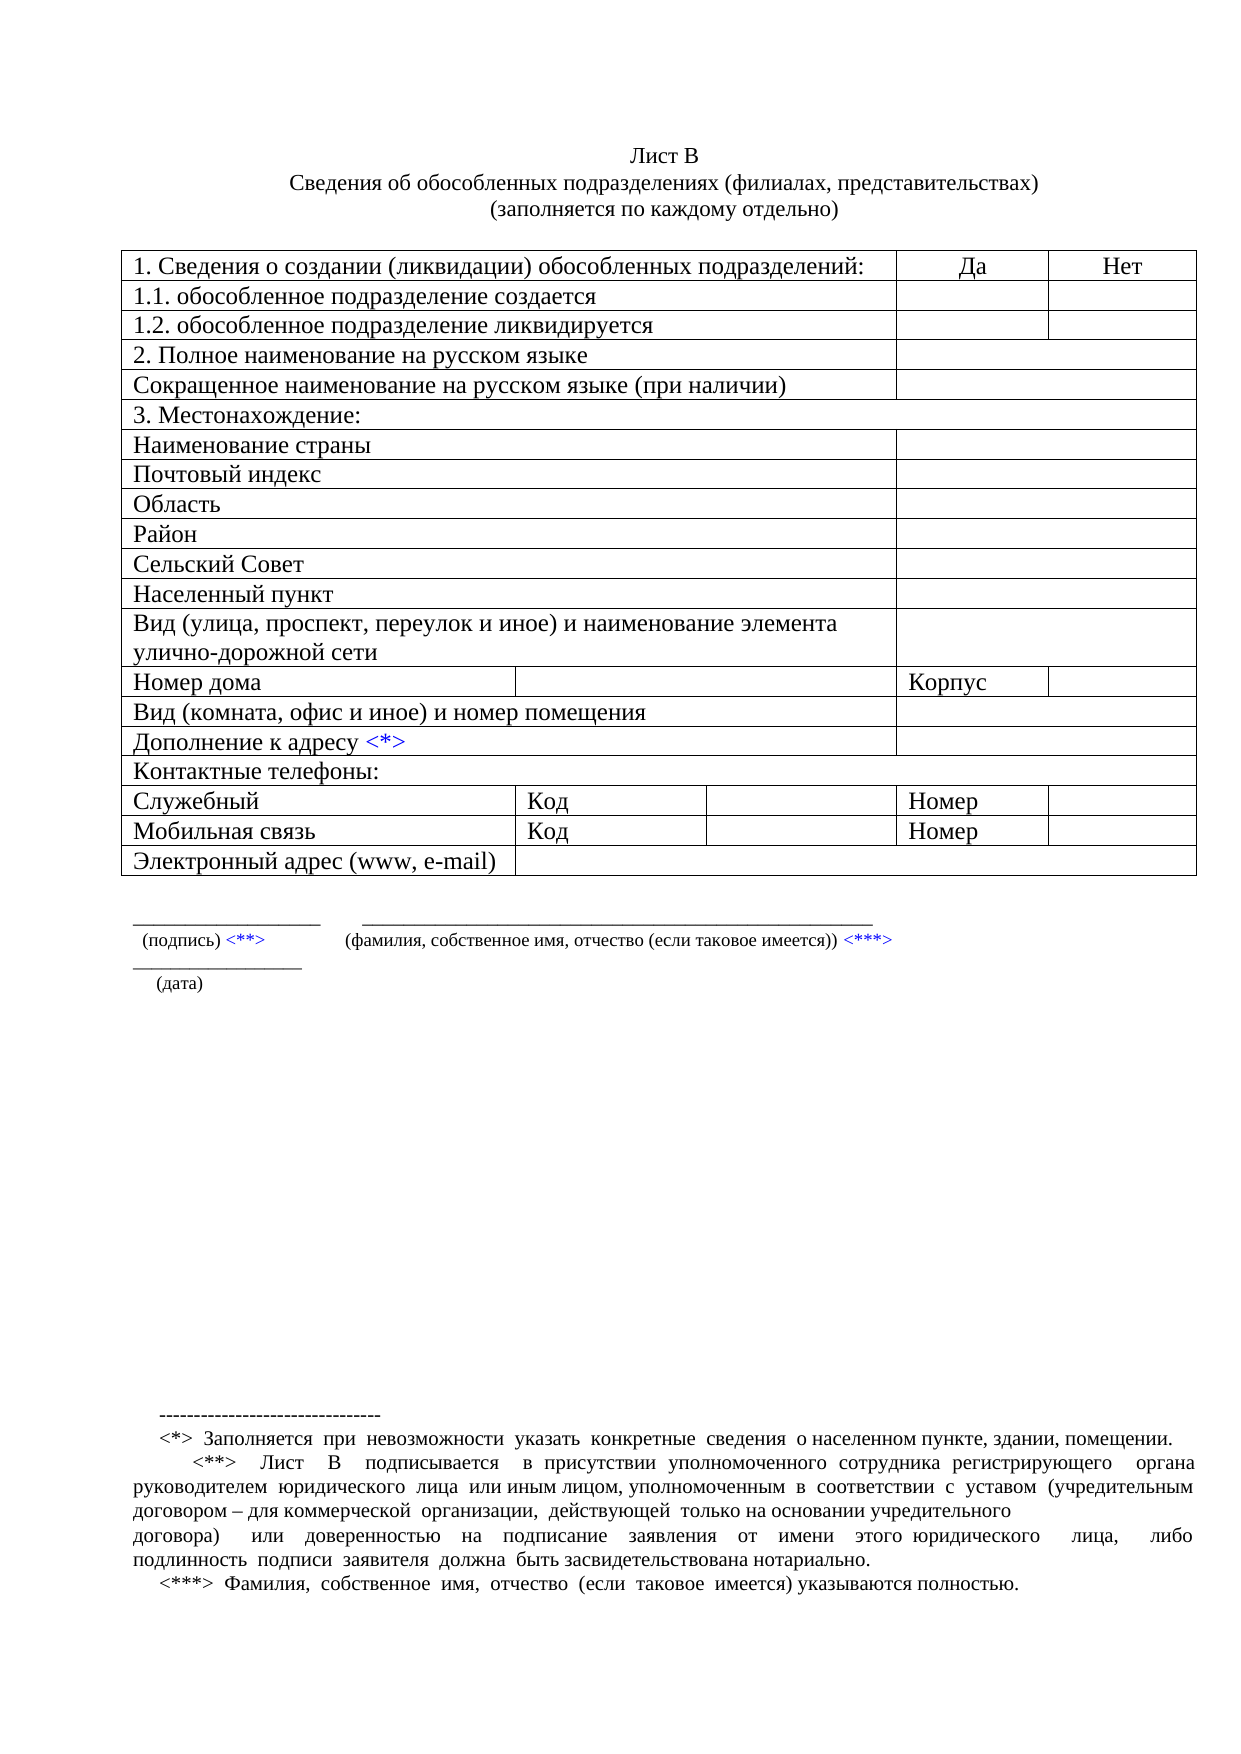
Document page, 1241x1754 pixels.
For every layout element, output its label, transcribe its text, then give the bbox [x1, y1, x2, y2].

table_cell [1049, 786, 1196, 815]
table_cell Код [516, 816, 706, 845]
text __________________ [133, 950, 1196, 972]
table_cell [1049, 816, 1196, 845]
table_cell Служебный [122, 786, 515, 815]
table_cell [897, 281, 1048, 309]
text <***> Фамилия, собственное имя, отчество (если таковое имеется) указываются полностью. [133, 1571, 1196, 1595]
text (заполняется по каждому отдельно) [133, 195, 1196, 221]
table_cell [1049, 667, 1196, 696]
text (подпись) <**> (фамилия, собственное имя, отчество (если таковое имеется)) <***> [133, 928, 1196, 950]
text -------------------------------- [133, 1402, 1196, 1426]
text __________________ _________________________________________________ [133, 904, 1196, 928]
table_cell [707, 816, 896, 845]
table_cell Код [516, 786, 706, 815]
text Сведения об обособленных подразделениях (филиалах, представительствах) [133, 168, 1196, 195]
table_cell [897, 311, 1048, 339]
table_cell Вид (комната, офис и иное) и номер помещения [122, 697, 896, 726]
table_cell [897, 727, 1196, 755]
text договора) или доверенностью на подписание заявления от имени этого юридического лица, либо подлинность подписи заявителя должна быть засвидетельствована нотариально. [133, 1522, 1196, 1571]
table_cell Населенный пункт [122, 579, 896, 607]
table_cell 2. Полное наименование на русском языке [122, 340, 896, 369]
table_cell [1049, 311, 1196, 339]
table_cell Почтовый индекс [122, 460, 896, 488]
table_cell [897, 340, 1196, 369]
table_cell Сокращенное наименование на русском языке (при наличии) [122, 370, 896, 399]
table_cell Дополнение к адресу <*> [122, 727, 896, 755]
table_cell [897, 609, 1196, 666]
table_cell [897, 579, 1196, 607]
table_cell Область [122, 489, 896, 518]
table_cell [516, 667, 896, 696]
table_cell [897, 370, 1196, 399]
table_cell [707, 786, 896, 815]
text (дата) [133, 972, 1196, 993]
table_cell 1.2. обособленное подразделение ликвидируется [122, 311, 896, 339]
table_cell [516, 846, 1196, 874]
table_cell Электронный адрес (www, e-mail) [122, 846, 515, 874]
table_cell [1049, 281, 1196, 309]
table_cell 3. Местонахождение: [122, 400, 1196, 429]
table_cell Контактные телефоны: [122, 756, 1196, 785]
table_cell [897, 519, 1196, 548]
table_cell Номер дома [122, 667, 515, 696]
table_cell [897, 489, 1196, 518]
table_cell Корпус [897, 667, 1048, 696]
table_header Нет [1049, 251, 1196, 280]
table_cell [897, 697, 1196, 726]
table_header 1. Сведения о создании (ликвидации) обособленных подразделений: [122, 251, 896, 280]
table_cell [897, 460, 1196, 488]
table_cell Номер [897, 816, 1048, 845]
text Лист В [133, 142, 1196, 168]
table_cell Мобильная связь [122, 816, 515, 845]
table_cell [897, 430, 1196, 458]
table_cell 1.1. обособленное подразделение создается [122, 281, 896, 309]
table_header Да [897, 251, 1048, 280]
table_cell Район [122, 519, 896, 548]
table_cell Номер [897, 786, 1048, 815]
table_cell Наименование страны [122, 430, 896, 458]
text <**> Лист В подписывается в присутствии уполномоченного сотрудника регистрирующего органа руководителем юридического лица или иным лицом, уполномоченным в соответствии с уставом (учредительным договором – для коммерческой организации, действующей только на основании учредительного [133, 1450, 1196, 1522]
text <*> Заполняется при невозможности указать конкретные сведения о населенном пункте, здании, помещении. [133, 1426, 1196, 1450]
table_cell [897, 549, 1196, 578]
table_cell Сельский Совет [122, 549, 896, 578]
table_cell Вид (улица, проспект, переулок и иное) и наименование элемента улично-дорожной сети [122, 609, 896, 666]
